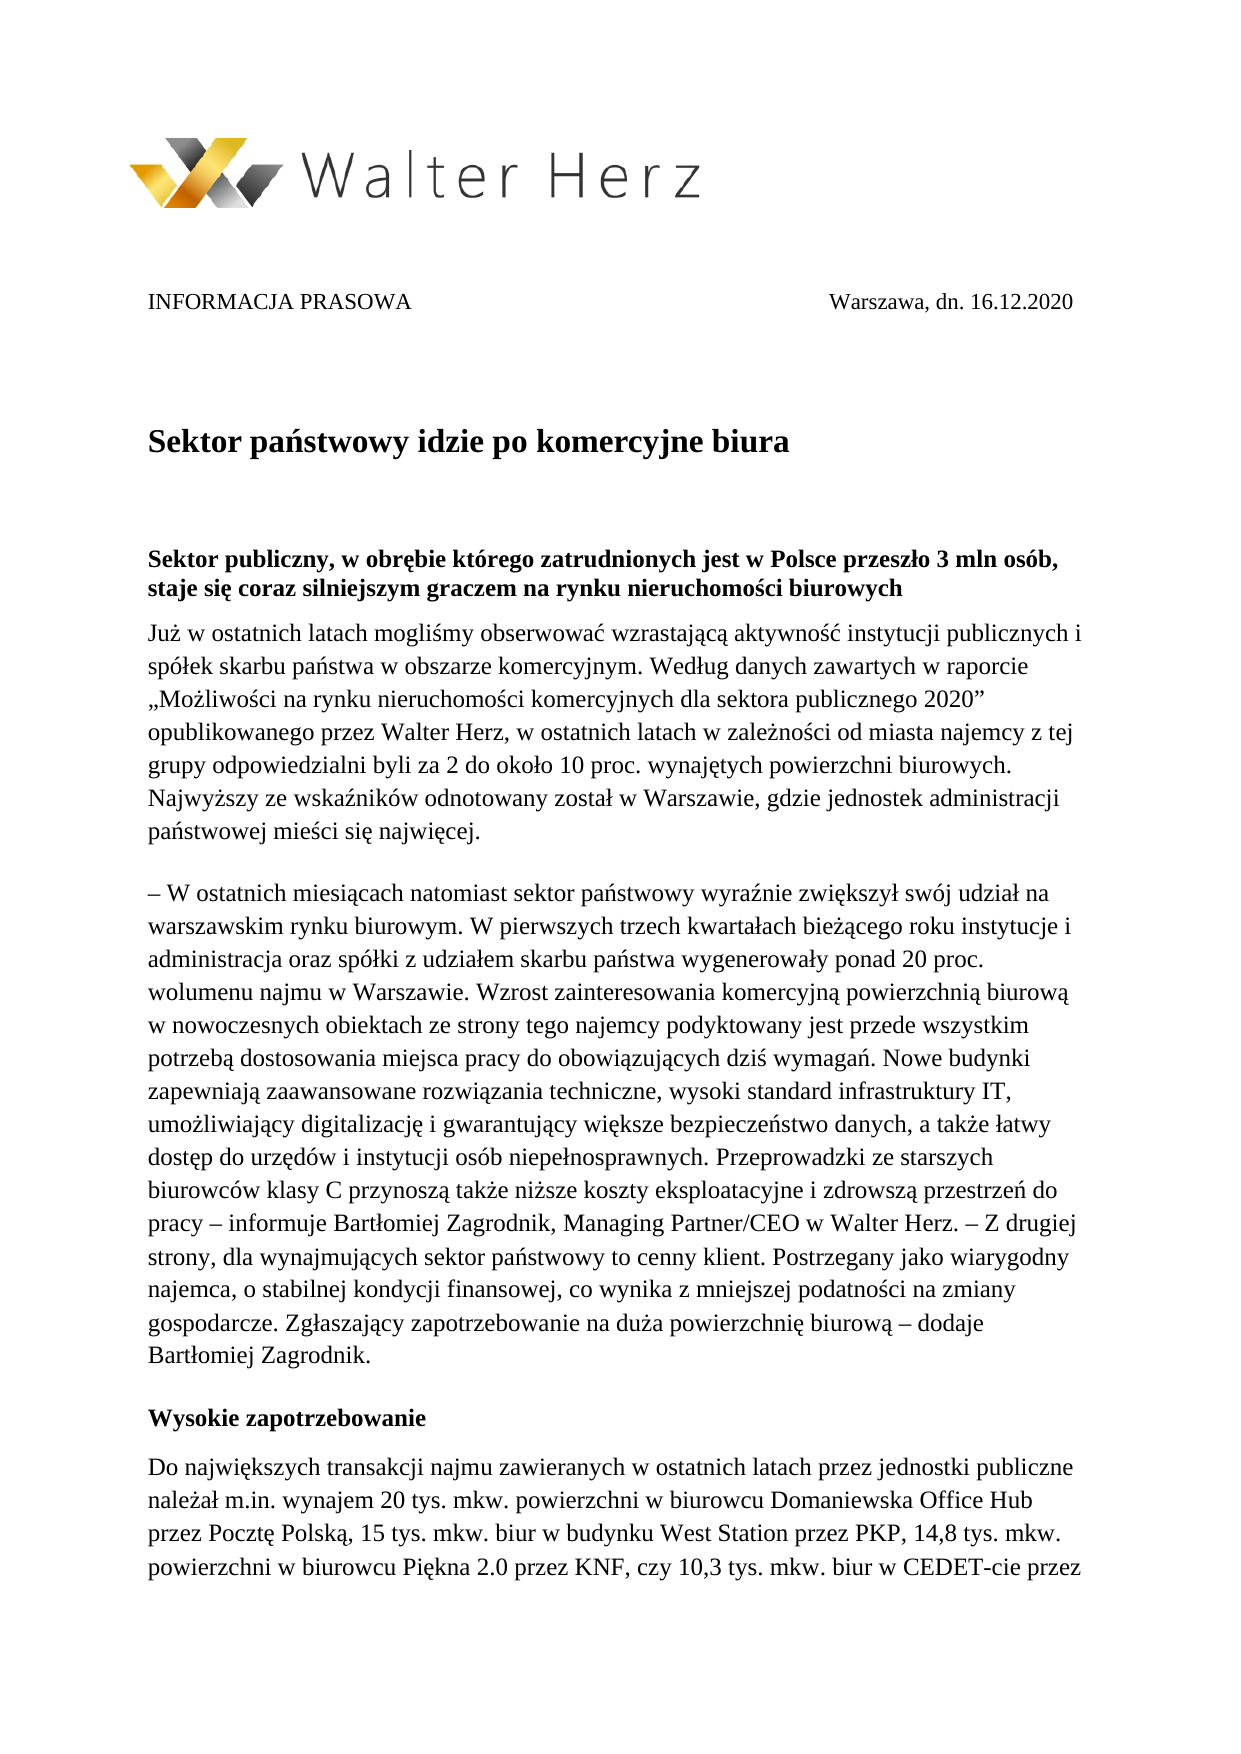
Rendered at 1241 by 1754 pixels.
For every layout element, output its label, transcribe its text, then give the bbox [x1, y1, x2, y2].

text Sektor publiczny, w obrębie którego zatrudnionych jest w Polsce przeszło 3 mln osób, staje się coraz silniejszym graczem na rynku nieruchomości biurowych [148, 544, 1093, 601]
text Już w ostatnich latach mogliśmy obserwować wzrastającą aktywność instytucji publicznych i spółek skarbu państwa w obszarze komercyjnym. Według danych zawartych w raporcie „Możliwości na rynku nieruchomości komercyjnych dla sektora publicznego 2020” opublikowanego przez Walter Herz, w ostatnich latach w zależności od miasta najemcy z tej grupy odpowiedzialni byli za 2 do około 10 proc. wynajętych powierzchni biurowych. Najwyższy ze wskaźników odnotowany został w Warszawie, gdzie jednostek administracji państwowej mieści się najwięcej. [148, 618, 1093, 845]
text – W ostatnich miesiącach natomiast sektor państwowy wyraźnie zwiększył swój udział na warszawskim rynku biurowym. W pierwszych trzech kwartałach bieżącego roku instytucje i administracja oraz spółki z udziałem skarbu państwa wygenerowały ponad 20 proc. wolumenu najmu w Warszawie. Wzrost zainteresowania komercyjną powierzchnią biurową w nowoczesnych obiektach ze strony tego najemcy podyktowany jest przede wszystkim potrzebą dostosowania miejsca pracy do obowiązujących dziś wymagań. Nowe budynki zapewniają zaawansowane rozwiązania techniczne, wysoki standard infrastruktury IT, umożliwiający digitalizację i gwarantujący większe bezpieczeństwo danych, a także łatwy dostęp do urzędów i instytucji osób niepełnosprawnych. Przeprowadzki ze starszych biurowców klasy C przynoszą także niższe koszty eksploatacyjne i zdrowszą przestrzeń do pracy – informuje Bartłomiej Zagrodnik, Managing Partner/CEO w Walter Herz. – Z drugiej strony, dla wynajmujących sektor państwowy to cenny klient. Postrzegany jako wiarygodny najemca, o stabilnej kondycji finansowej, co wynika z mniejszej podatności na zmiany gospodarcze. Zgłaszający zapotrzebowanie na duża powierzchnię biurową – dodaje Bartłomiej Zagrodnik. [148, 878, 1093, 1369]
text Wysokie zapotrzebowanie [148, 1403, 1093, 1432]
subtitle Sektor państwowy idzie po komercyjne biura [148, 421, 1093, 459]
text INFORMACJA PRASOWA Warszawa, dn. 16.12.2020 [148, 288, 1093, 315]
picture [129, 138, 700, 208]
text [148, 1452, 1093, 1580]
